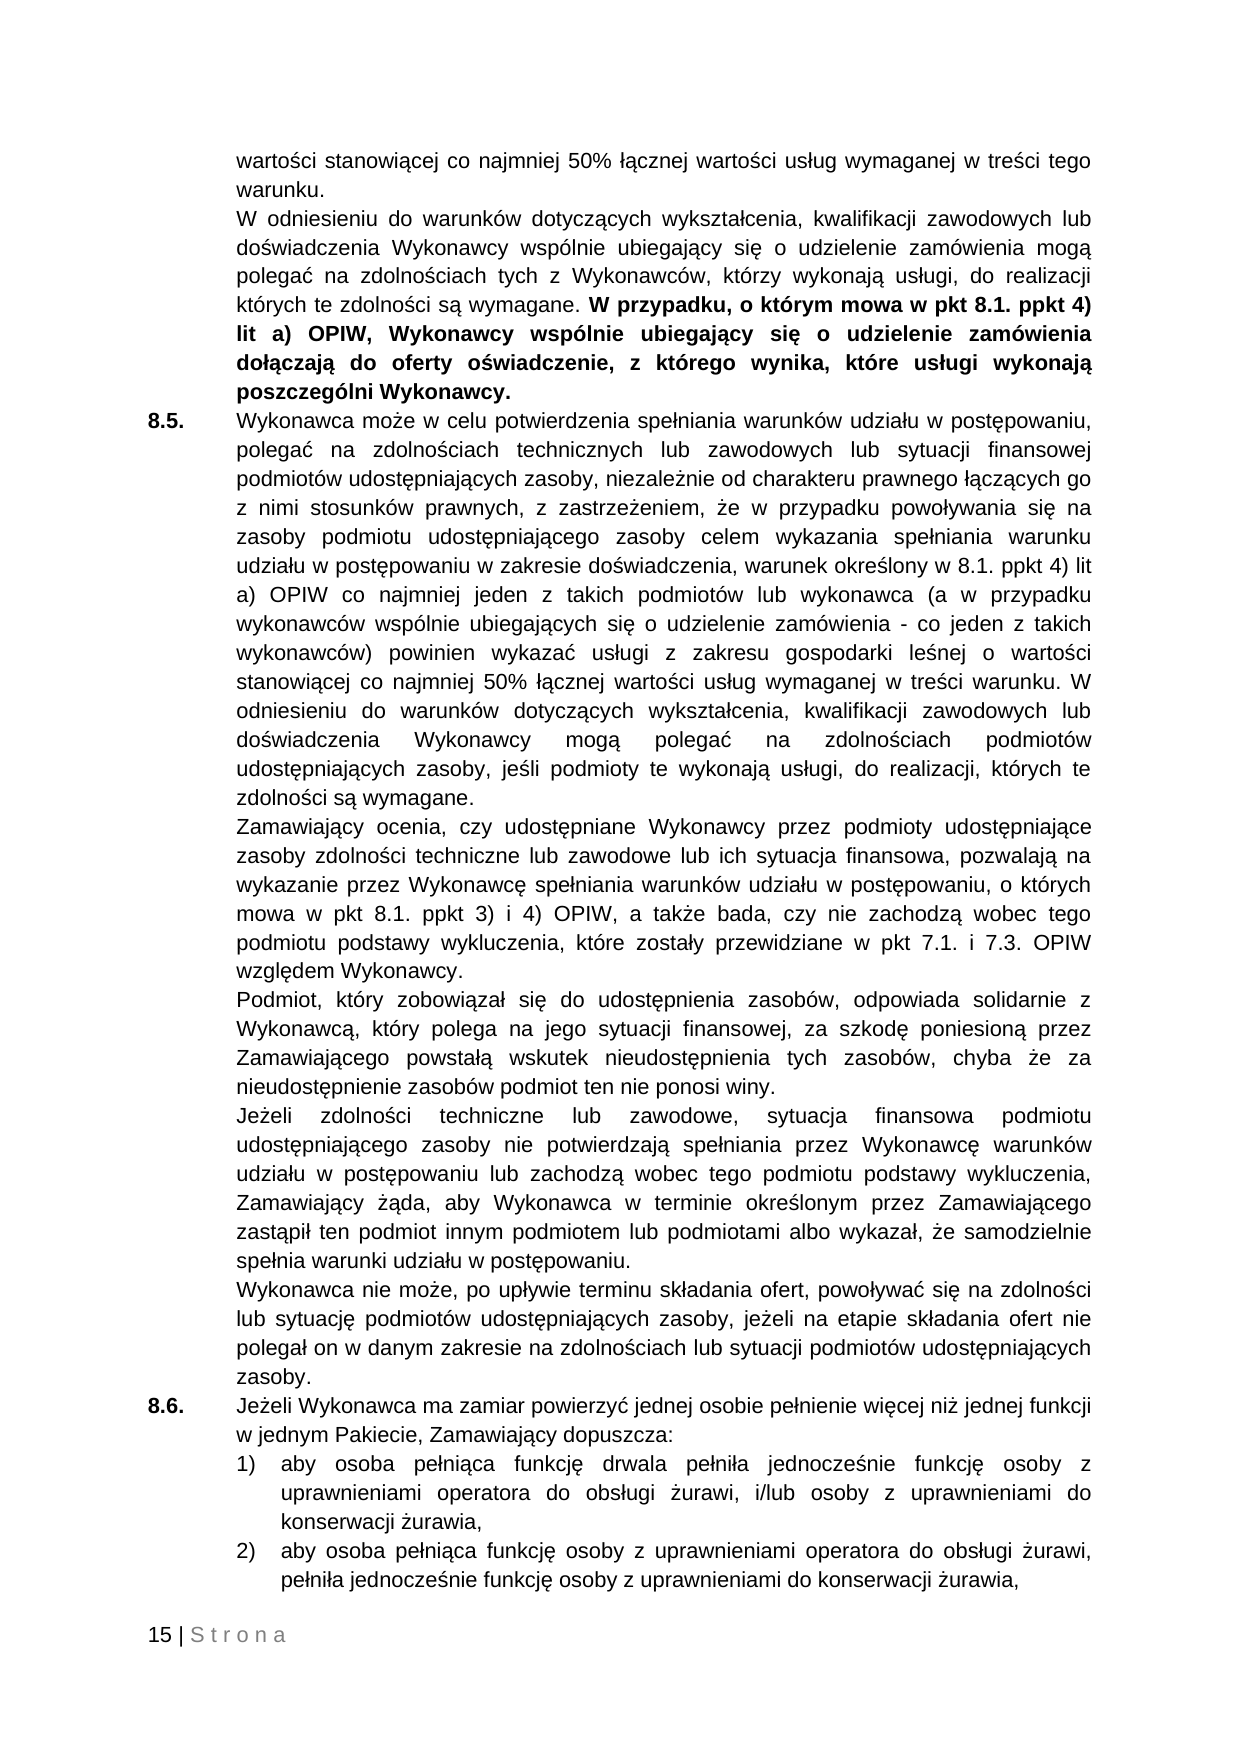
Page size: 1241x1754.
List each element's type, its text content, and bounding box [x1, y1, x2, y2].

text Jeżeli zdolności techniczne lub zawodowe, sytuacja finansowa podmiotu udostępniającego zasoby nie potwierdzają spełniania przez Wykonawcę warunków udziału w postępowaniu lub zachodzą wobec tego podmiotu podstawy wykluczenia, Zamawiający żąda, aby Wykonawca w terminie określonym przez Zamawiającego zastąpił ten podmiot innym podmiotem lub podmiotami albo wykazał, że samodzielnie spełnia warunki udziału w postępowaniu. [236, 1103, 1093, 1273]
text Zamawiający ocenia, czy udostępniane Wykonawcy przez podmioty udostępniające zasoby zdolności techniczne lub zawodowe lub ich sytuacja finansowa, pozwalają na wykazanie przez Wykonawcę spełniania warunków udziału w postępowaniu, o których mowa w pkt 8.1. ppkt 3) i 4) OPIW, a także bada, czy nie zachodzą wobec tego podmiotu podstawy wykluczenia, które zostały przewidziane w pkt 7.1. i 7.3. OPIW względem Wykonawcy. [236, 814, 1093, 984]
text Wykonawca nie może, po upływie terminu składania ofert, powoływać się na zdolności lub sytuację podmiotów udostępniających zasoby, jeżeli na etapie składania ofert nie polegał on w danym zakresie na zdolnościach lub sytuacji podmiotów udostępniających zasoby. [236, 1277, 1093, 1389]
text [148, 148, 1093, 202]
text aby osoba pełniąca funkcję osoby z uprawnieniami operatora do obsługi żurawi, pełniła jednocześnie funkcję osoby z uprawnieniami do konserwacji żurawia, [236, 1538, 1093, 1592]
text W odniesieniu do warunków dotyczących wykształcenia, kwalifikacji zawodowych lub doświadczenia Wykonawcy wspólnie ubiegający się o udzielenie zamówienia mogą polegać na zdolnościach tych z Wykonawców, którzy wykonają usługi, do realizacji których te zdolności są wymagane. W przypadku, o którym mowa w pkt 8.1. ppkt 4) lit a) OPIW, Wykonawcy wspólnie ubiegający się o udzielenie zamówienia dołączają do oferty oświadczenie, z którego wynika, które usługi wykonają poszczególni Wykonawcy. [236, 206, 1093, 404]
text Podmiot, który zobowiązał się do udostępnienia zasobów, odpowiada solidarnie z Wykonawcą, który polega na jego sytuacji finansowej, za szkodę poniesioną przez Zamawiającego powstałą wskutek nieudostępnienia tych zasobów, chyba że za nieudostępnienie zasobów podmiot ten nie ponosi winy. [236, 987, 1093, 1099]
text Wykonawca może w celu potwierdzenia spełniania warunków udziału w postępowaniu, polegać na zdolnościach technicznych lub zawodowych lub sytuacji finansowej podmiotów udostępniających zasoby, niezależnie od charakteru prawnego łączących go z nimi stosunków prawnych, z zastrzeżeniem, że w przypadku powoływania się na zasoby podmiotu udostępniającego zasoby celem wykazania spełniania warunku udziału w postępowaniu w zakresie doświadczenia, warunek określony w 8.1. ppkt 4) lit a) OPIW co najmniej jeden z takich podmiotów lub wykonawca (a w przypadku wykonawców wspólnie ubiegających się o udzielenie zamówienia - co jeden z takich wykonawców) powinien wykazać usługi z zakresu gospodarki leśnej o wartości stanowiącej co najmniej 50% łącznej wartości usług wymaganej w treści warunku. W odniesieniu do warunków dotyczących wykształcenia, kwalifikacji zawodowych lub doświadczenia Wykonawcy mogą polegać na zdolnościach podmiotów udostępniających zasoby, jeśli podmioty te wykonają usługi, do realizacji, których te zdolności są wymagane. [148, 408, 1093, 810]
text Jeżeli Wykonawca ma zamiar powierzyć jednej osobie pełnienie więcej niż jednej funkcji w jednym Pakiecie, Zamawiający dopuszcza: [148, 1393, 1093, 1447]
list aby osoba pełniąca funkcję drwala pełniła jednocześnie funkcję osoby z uprawnieniami operatora do obsługi żurawi, i/lub osoby z uprawnieniami do konserwacji żurawia, [236, 1451, 1093, 1534]
